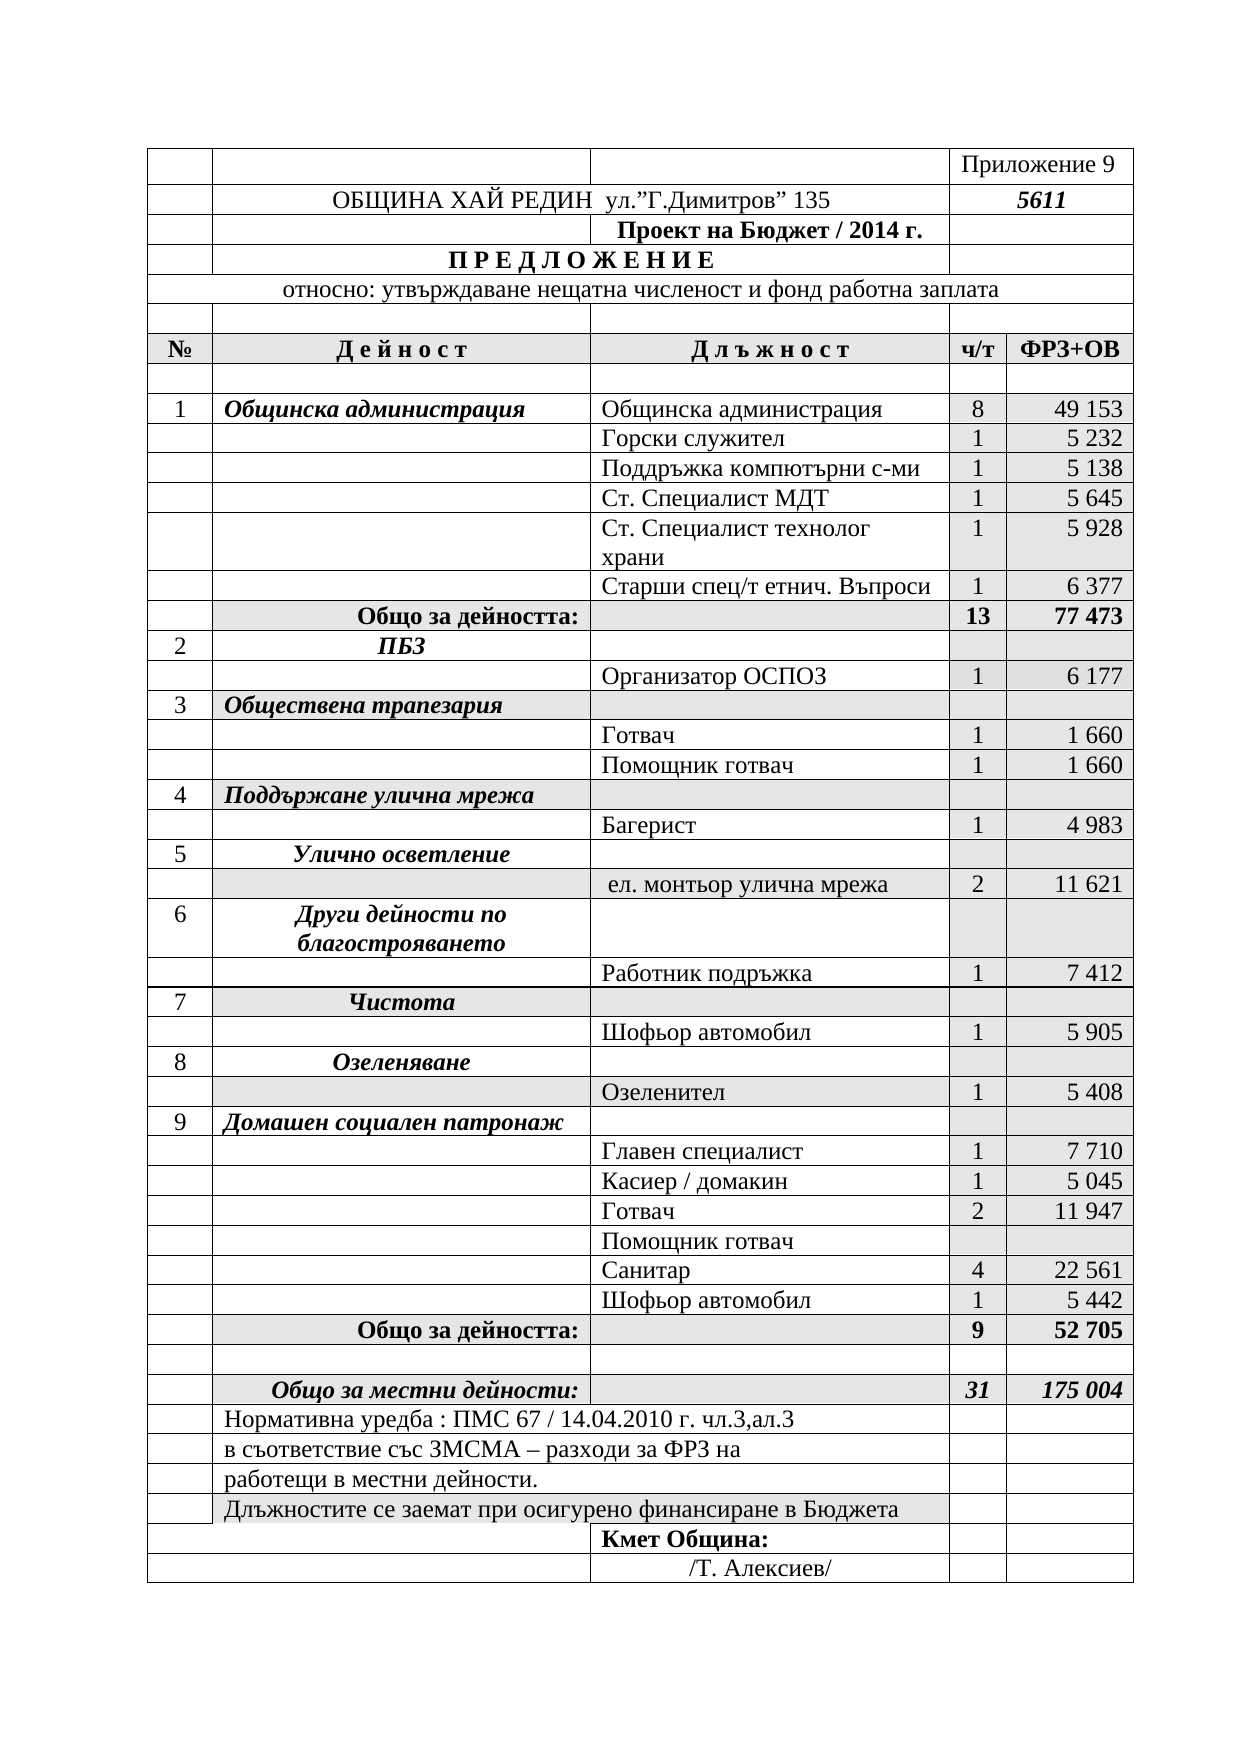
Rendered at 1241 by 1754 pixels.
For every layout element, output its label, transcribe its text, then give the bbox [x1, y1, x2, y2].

table_header [591, 149, 949, 184]
table_cell Работник подръжка [591, 958, 949, 986]
table_cell [1007, 631, 1133, 660]
table_cell [950, 840, 1006, 868]
table_cell [213, 661, 590, 689]
table_header [148, 149, 212, 184]
table_cell [591, 1345, 949, 1374]
table_cell [148, 1554, 213, 1582]
table_cell [950, 364, 1006, 393]
table_cell [213, 513, 590, 570]
table_header [213, 149, 590, 184]
table_cell [148, 601, 212, 630]
table_cell [950, 304, 1133, 333]
table_cell [1007, 1226, 1133, 1254]
table_cell 1 [950, 424, 1006, 452]
table_cell [950, 1524, 1006, 1552]
table_cell [591, 364, 949, 393]
table_cell [148, 1136, 212, 1165]
table_cell [213, 1256, 590, 1284]
table_cell [148, 483, 212, 512]
table_cell 2 [950, 1196, 1006, 1225]
table_cell [591, 780, 949, 809]
table_cell 1 [950, 1136, 1006, 1165]
table_cell Озеленител [591, 1077, 949, 1106]
table_cell Улично осветление [213, 840, 590, 868]
table_cell [950, 1345, 1006, 1374]
table_cell Шофьор автомобил [591, 1017, 949, 1046]
table_cell 52 705 [1007, 1315, 1133, 1344]
table_cell 1 [950, 1285, 1006, 1314]
table_cell 5 645 [1007, 483, 1133, 512]
table_cell [1007, 1047, 1133, 1076]
table_cell [148, 424, 212, 452]
table_cell [213, 364, 590, 393]
table_cell [950, 1405, 1006, 1433]
table_cell работещи в местни дейности. [213, 1464, 949, 1493]
table_cell 1 [950, 661, 1006, 689]
table_cell [148, 364, 212, 393]
table_cell [213, 1345, 590, 1374]
table_cell [591, 988, 949, 1016]
table_cell Д л ъ ж н о с т [591, 334, 949, 363]
table_cell [213, 750, 590, 779]
table_cell [213, 483, 590, 512]
table_cell Д е й н о с т [213, 334, 590, 363]
table_cell 6 377 [1007, 571, 1133, 600]
table_cell [950, 1494, 1006, 1523]
table_cell [213, 571, 590, 600]
table_cell [213, 958, 590, 986]
table_cell [950, 899, 1006, 957]
table_cell [213, 1523, 590, 1552]
table_cell 5 905 [1007, 1017, 1133, 1046]
table_cell [950, 1107, 1006, 1135]
table_cell [148, 1315, 212, 1344]
table_cell [148, 1494, 212, 1523]
table_cell 1 [950, 513, 1006, 570]
table_cell 5611 [950, 185, 1133, 214]
table_cell [591, 631, 949, 660]
table_cell Помощник готвач [591, 1226, 949, 1254]
table_cell в съответствие със ЗМСМА – разходи за ФРЗ на [213, 1434, 949, 1463]
table_cell [148, 1285, 212, 1314]
table_cell 13 [950, 601, 1006, 630]
table_cell Главен специалист [591, 1136, 949, 1165]
table_cell 2 [148, 631, 212, 660]
table_cell [213, 1077, 590, 1106]
table_cell [148, 1464, 212, 1493]
table_cell [591, 304, 949, 333]
table_cell /Т. Алексиев/ [591, 1554, 949, 1582]
table_cell [213, 1017, 590, 1046]
table_cell ел. монтьор улична мрежа [591, 869, 949, 898]
table_cell [591, 840, 949, 868]
table_cell [1007, 1494, 1133, 1523]
table_cell 1 [148, 394, 212, 422]
table_cell Поддръжка компютърни с-ми [591, 453, 949, 482]
table_cell [213, 869, 590, 898]
table_cell Горски служител [591, 424, 949, 452]
table_cell [1007, 1107, 1133, 1135]
table_cell [213, 453, 590, 482]
table_cell [148, 720, 212, 749]
table_cell [950, 245, 1133, 273]
table_cell 5 [148, 840, 212, 868]
table_cell [148, 304, 212, 333]
table_cell Багерист [591, 810, 949, 838]
table_cell [950, 1047, 1006, 1076]
table_cell Озеленяване [213, 1047, 590, 1076]
table_cell 1 [950, 571, 1006, 600]
table_cell Общинска администрация [213, 394, 590, 422]
table_cell 1 [950, 483, 1006, 512]
table_cell Поддържане улична мрежа [213, 780, 590, 809]
table_cell 2 [950, 869, 1006, 898]
table_cell Готвач [591, 1196, 949, 1225]
table_cell [148, 1405, 212, 1433]
table_cell Шофьор автомобил [591, 1285, 949, 1314]
table_cell [950, 988, 1006, 1016]
table_cell [950, 1464, 1006, 1493]
table_cell [1007, 1345, 1133, 1374]
table_cell [148, 1345, 212, 1374]
table_cell [148, 1434, 212, 1463]
table_cell 1 [950, 810, 1006, 838]
table_cell [591, 1375, 949, 1403]
table_cell 1 660 [1007, 720, 1133, 749]
table_cell Общо за дейността: [213, 1315, 590, 1344]
table_cell [148, 869, 212, 898]
table_cell [148, 810, 212, 838]
table_cell Ст. Специалист технолог храни [591, 513, 949, 570]
table_cell Чистота [213, 988, 590, 1016]
table_cell [148, 453, 212, 482]
table_cell 4 [950, 1256, 1006, 1284]
table_cell 7 412 [1007, 958, 1133, 986]
table_cell 175 004 [1007, 1375, 1133, 1403]
table_cell [148, 245, 212, 273]
table_cell [1007, 780, 1133, 809]
table_cell 1 [950, 958, 1006, 986]
table_cell 22 561 [1007, 1256, 1133, 1284]
table_cell ч/т [950, 334, 1006, 363]
table_cell Длъжностите се заемат при осигурено финансиране в Бюджета [213, 1494, 949, 1523]
table_cell [1007, 1524, 1133, 1552]
table_cell 1 [950, 1077, 1006, 1106]
table_cell [148, 1256, 212, 1284]
table_cell 31 [950, 1375, 1006, 1403]
table_cell ПБЗ [213, 631, 590, 660]
table_cell 3 [148, 691, 212, 719]
table_cell [1007, 899, 1133, 957]
table_cell Нормативна уредба : ПМС 67 / 14.04.2010 г. чл.3,ал.3 [213, 1405, 949, 1433]
table_cell [213, 1196, 590, 1225]
table_cell [213, 720, 590, 749]
table_cell [148, 661, 212, 689]
table_header Приложение 9 [950, 149, 1133, 184]
table_cell [148, 1196, 212, 1225]
table_cell [148, 1375, 212, 1403]
table_cell 5 045 [1007, 1166, 1133, 1195]
table_cell Общинска администрация [591, 394, 949, 422]
table_cell 4 [148, 780, 212, 809]
table_cell [591, 1047, 949, 1076]
table_cell [1007, 1554, 1133, 1582]
table_cell 49 153 [1007, 394, 1133, 422]
table_cell [591, 691, 949, 719]
table_cell [1007, 1405, 1133, 1433]
table_cell Старши спец/т етнич. Въпроси [591, 571, 949, 600]
table_cell Кмет Община: [591, 1524, 949, 1552]
table_cell [213, 424, 590, 452]
table_cell [148, 185, 212, 214]
table_cell 1 [950, 453, 1006, 482]
table_cell Помощник готвач [591, 750, 949, 779]
table_cell 1 [950, 1017, 1006, 1046]
table_cell [950, 631, 1006, 660]
table_cell [148, 958, 212, 986]
table_cell [213, 1226, 590, 1254]
table_cell [1007, 988, 1133, 1016]
table_cell [591, 899, 949, 957]
table_cell 8 [148, 1047, 212, 1076]
table_cell 9 [950, 1315, 1006, 1344]
table_cell [1007, 691, 1133, 719]
table_cell 4 983 [1007, 810, 1133, 838]
table_cell [148, 571, 212, 600]
table_cell [1007, 1434, 1133, 1463]
table_cell [148, 1226, 212, 1254]
table_cell [148, 215, 212, 244]
table_cell [148, 1017, 212, 1046]
table_cell Ст. Специалист МДТ [591, 483, 949, 512]
table_cell [1007, 1464, 1133, 1493]
table_cell [148, 513, 212, 570]
table_cell 77 473 [1007, 601, 1133, 630]
table_cell № [148, 334, 212, 363]
table_cell [1007, 364, 1133, 393]
table_cell [148, 750, 212, 779]
table_cell [950, 691, 1006, 719]
table_cell [591, 1315, 949, 1344]
table_cell [950, 1554, 1006, 1582]
table_cell Организатор ОСПОЗ [591, 661, 949, 689]
table_cell П Р Е Д Л О Ж Е Н И Е [213, 245, 949, 273]
table_cell ОБЩИНА ХАЙ РЕДИН ул.”Г.Димитров” 135 [213, 185, 949, 214]
table_cell Общо за дейността: [213, 601, 590, 630]
table_cell 6 [148, 899, 212, 957]
table_cell 1 [950, 720, 1006, 749]
table_cell [950, 1434, 1006, 1463]
table_cell 1 660 [1007, 750, 1133, 779]
table_cell [213, 1136, 590, 1165]
table_cell 1 [950, 750, 1006, 779]
table_cell ФРЗ+ОВ [1007, 334, 1133, 363]
table_cell [213, 304, 590, 333]
table_cell [950, 215, 1133, 244]
table_cell Домашен социален патронаж [213, 1107, 590, 1135]
table_cell Проект на Бюджет / 2014 г. [591, 215, 949, 244]
table_cell Други дейности по благострояването [213, 899, 590, 957]
table_cell [1007, 840, 1133, 868]
table_cell [950, 1226, 1006, 1254]
table_cell Санитар [591, 1256, 949, 1284]
table_cell 9 [148, 1107, 212, 1135]
table_cell 5 442 [1007, 1285, 1133, 1314]
table_cell 6 177 [1007, 661, 1133, 689]
table_cell 5 408 [1007, 1077, 1133, 1106]
table_cell [213, 215, 590, 244]
table_cell Обществена трапезария [213, 691, 590, 719]
table_cell 7 [148, 988, 212, 1016]
table_cell 8 [950, 394, 1006, 422]
table_cell [591, 1107, 949, 1135]
table_cell 1 [950, 1166, 1006, 1195]
table_cell 11 947 [1007, 1196, 1133, 1225]
table_cell [148, 1166, 212, 1195]
table_cell [148, 1524, 213, 1552]
table_cell [591, 601, 949, 630]
table_cell 11 621 [1007, 869, 1133, 898]
table_cell 7 710 [1007, 1136, 1133, 1165]
table_cell [148, 1077, 212, 1106]
table_cell 5 138 [1007, 453, 1133, 482]
table_cell Касиер / домакин [591, 1166, 949, 1195]
table_cell [213, 1166, 590, 1195]
table_cell относно: утвърждаване нещатна численост и фонд работна заплата [148, 275, 1133, 303]
table_cell [213, 1285, 590, 1314]
table_cell 5 232 [1007, 424, 1133, 452]
table_cell [950, 780, 1006, 809]
table_cell 5 928 [1007, 513, 1133, 570]
table_cell Общо за местни дейности: [213, 1375, 590, 1403]
table_cell [213, 1554, 590, 1582]
table_cell Готвач [591, 720, 949, 749]
table_cell [213, 810, 590, 838]
